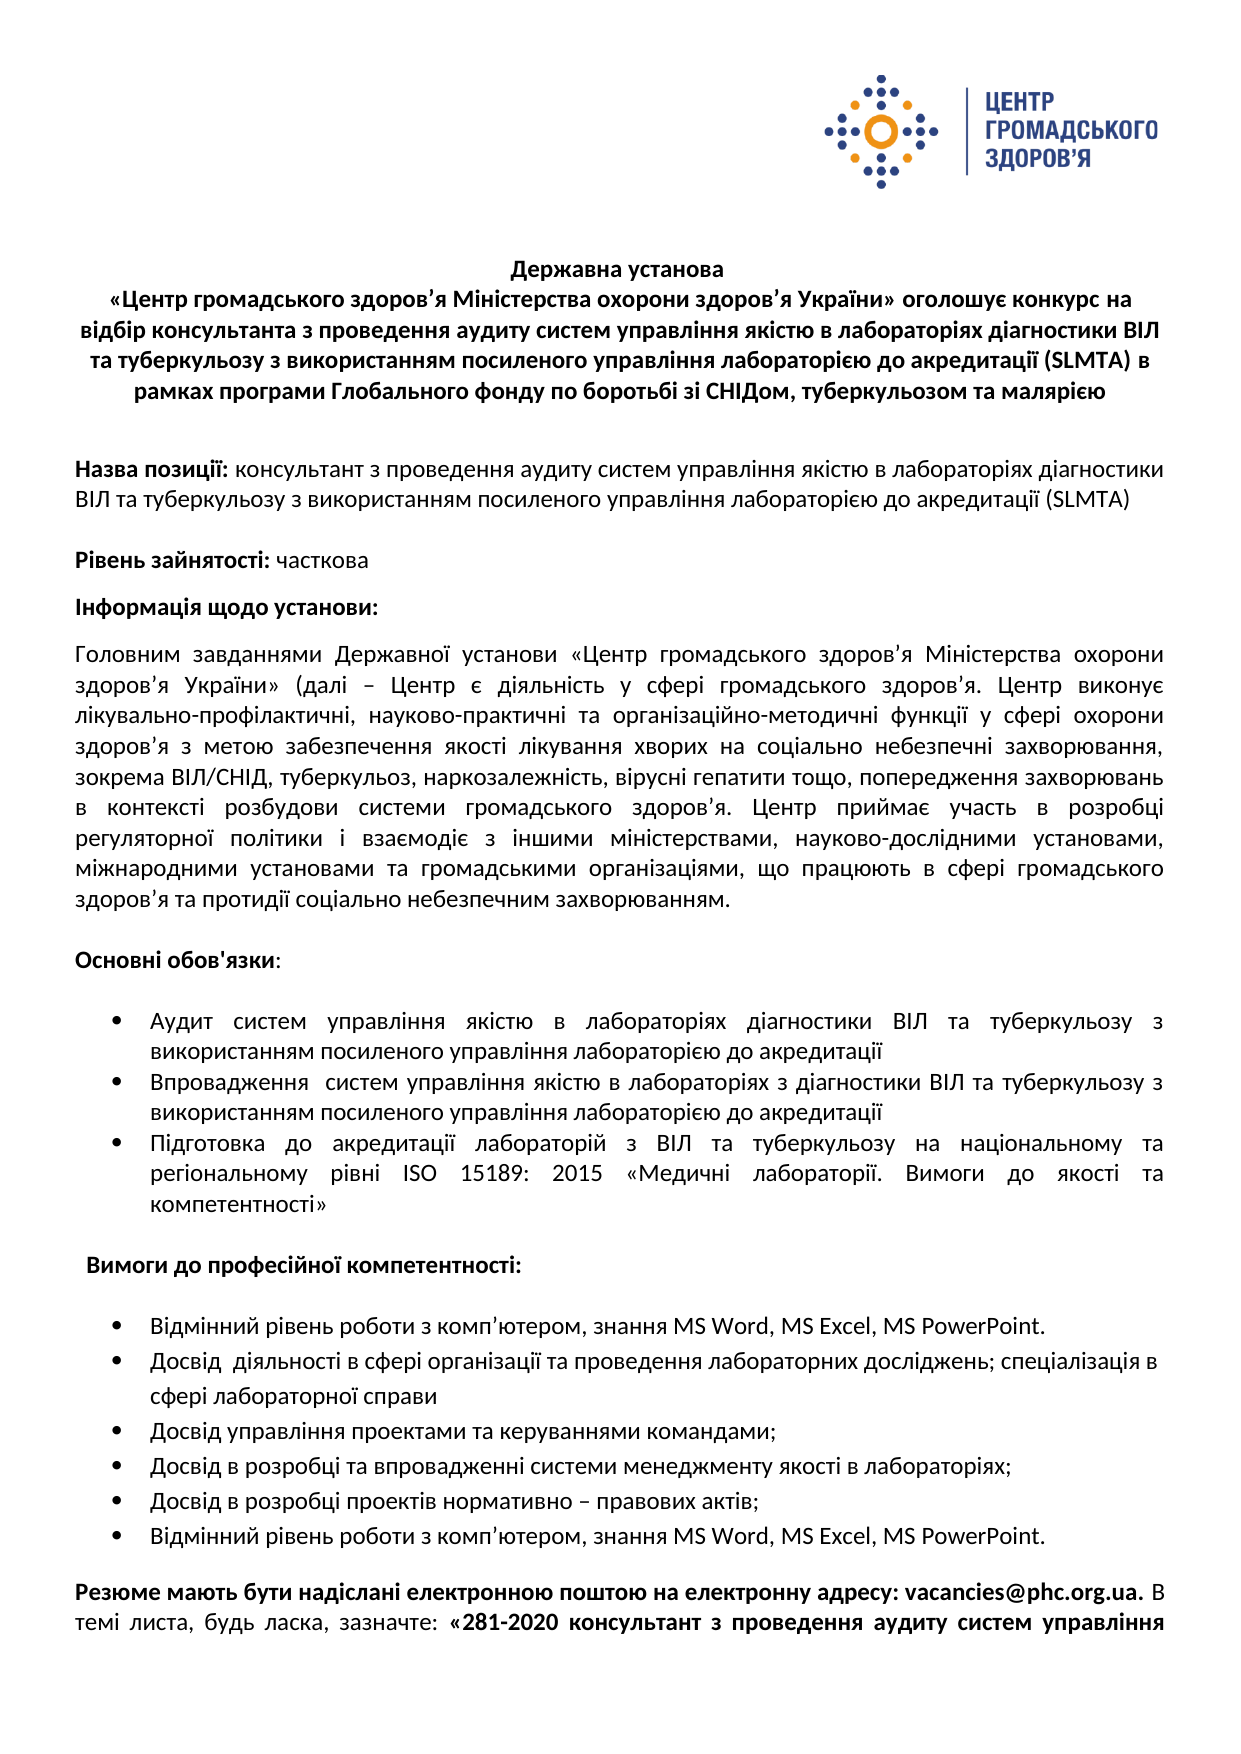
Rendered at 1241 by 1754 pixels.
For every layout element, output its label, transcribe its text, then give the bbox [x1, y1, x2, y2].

text Інформація щодо установи: [75, 591, 1165, 622]
list Підготовка до акредитації лабораторій з ВІЛ та туберкульозу на національному та регіональному рівні ISO 15189: 2015 «Медичні лабораторії. Вимоги до якості та компетентності» [112, 1127, 1165, 1218]
text Рівень зайнятості: часткова [75, 544, 1165, 575]
picture [824, 75, 1158, 189]
list Досвід управління проектами та керуваннями командами; [112, 1415, 1165, 1446]
text Державна установа «Центр громадського здоров’я Міністерства охорони здоров’я України» оголошує конкурс на відбір консультанта з проведення аудиту систем управління якістю в лабораторіях діагностики ВІЛ та туберкульозу з використанням посиленого управління лабораторією до акредитації (SLMTA) в рамках програми Глобального фонду по боротьбі зі СНІДом, туберкульозом та малярією [75, 253, 1165, 406]
list Впровадження систем управління якістю в лабораторіях з діагностики ВІЛ та туберкульозу з використанням посиленого управління лабораторією до акредитації [112, 1066, 1165, 1127]
list Аудит систем управління якістю в лабораторіях діагностики ВІЛ та туберкульозу з використанням посиленого управління лабораторією до акредитації [112, 1005, 1165, 1066]
text Головним завданнями Державної установи «Центр громадського здоров’я Міністерства охорони здоров’я України» (далі – Центр є діяльність у сфері громадського здоров’я. Центр виконує лікувально-профілактичні, науково-практичні та організаційно-методичні функції у сфері охорони здоров’я з метою забезпечення якості лікування хворих на соціально небезпечні захворювання, зокрема ВІЛ/СНІД, туберкульоз, наркозалежність, вірусні гепатити тощо, попередження захворювань в контексті розбудови системи громадського здоров’я. Центр приймає участь в розробці регуляторної політики і взаємодіє з іншими міністерствами, науково-дослідними установами, міжнародними установами та громадськими організаціями, що працюють в сфері громадського здоров’я та протидії соціально небезпечним захворюванням. [75, 639, 1165, 913]
text Назва позиції: консультант з проведення аудиту систем управління якістю в лабораторіях діагностики ВІЛ та туберкульозу з використанням посиленого управління лабораторією до акредитації (SLMTA) [75, 453, 1165, 514]
list Досвід в розробці та впровадженні системи менеджменту якості в лабораторіях; [112, 1450, 1165, 1481]
list Відмінний рівень роботи з комп’ютером, знання MS Word, MS Excel, MS PowerPoint. [112, 1520, 1165, 1551]
list Досвід в розробці проектів нормативно – правових актів; [112, 1485, 1165, 1516]
text Основні обов'язки: [75, 944, 1165, 974]
list Відмінний рівень роботи з комп’ютером, знання MS Word, MS Excel, MS PowerPoint. [112, 1310, 1165, 1341]
list Досвід діяльності в сфері організації та проведення лабораторних досліджень; спеціалізація в сфері лабораторної справи [112, 1345, 1165, 1411]
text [75, 1576, 1165, 1637]
text Вимоги до професійної компетентності: [75, 1249, 1165, 1279]
